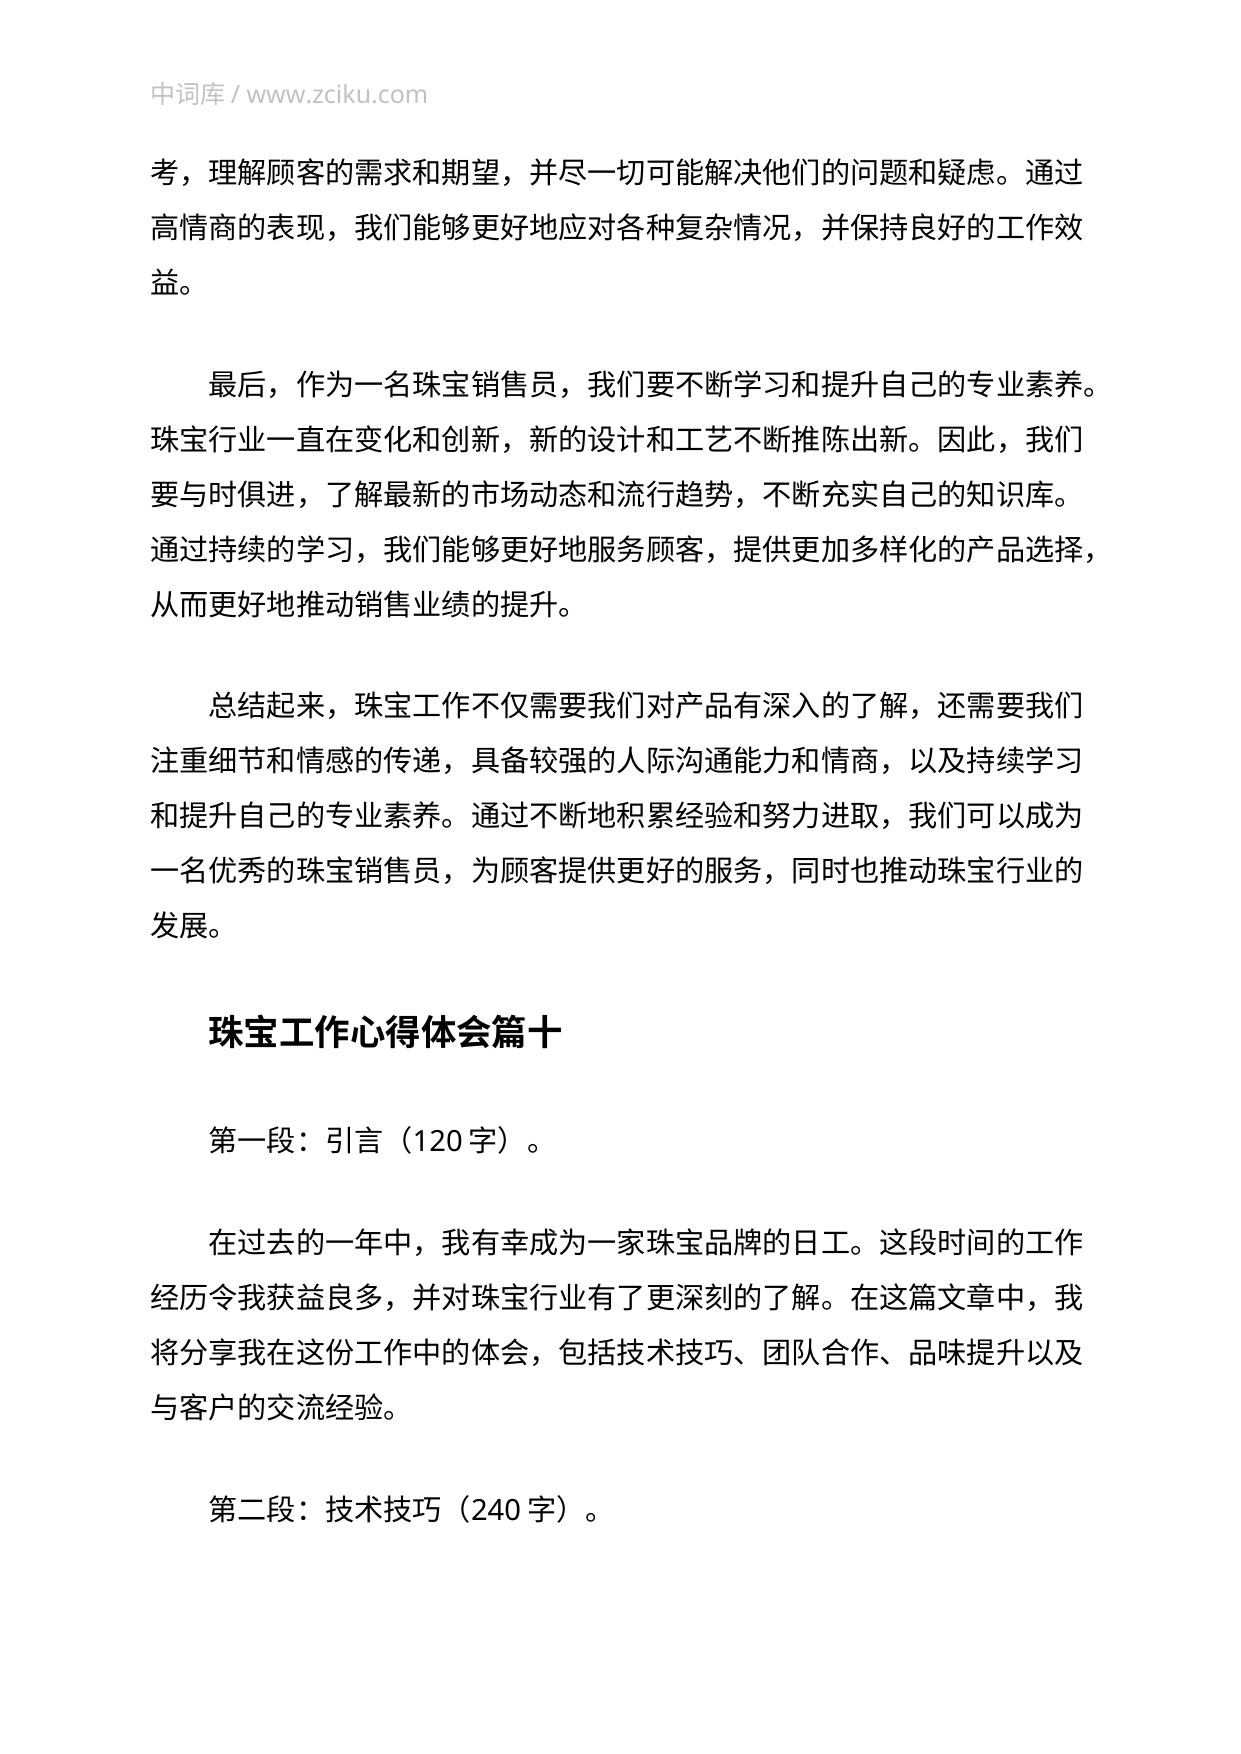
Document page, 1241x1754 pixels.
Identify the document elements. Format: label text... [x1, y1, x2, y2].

text 第一段：引言（120字）。 [150, 1118, 1090, 1160]
text 最后，作为一名珠宝销售员，我们要不断学习和提升自己的专业素养。珠宝行业一直在变化和创新，新的设计和工艺不断推陈出新。因此，我们要与时俱进，了解最新的市场动态和流行趋势，不断充实自己的知识库。通过持续的学习，我们能够更好地服务顾客，提供更加多样化的产品选择，从而更好地推动销售业绩的提升。 [150, 362, 1090, 623]
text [150, 150, 1090, 302]
text 珠宝工作心得体会篇十 [150, 1004, 1090, 1056]
text 总结起来，珠宝工作不仅需要我们对产品有深入的了解，还需要我们注重细节和情感的传递，具备较强的人际沟通能力和情商，以及持续学习和提升自己的专业素养。通过不断地积累经验和努力进取，我们可以成为一名优秀的珠宝销售员，为顾客提供更好的服务，同时也推动珠宝行业的发展。 [150, 683, 1090, 945]
text 第二段：技术技巧（240字）。 [150, 1486, 1090, 1528]
text 在过去的一年中，我有幸成为一家珠宝品牌的日工。这段时间的工作经历令我获益良多，并对珠宝行业有了更深刻的了解。在这篇文章中，我将分享我在这份工作中的体会，包括技术技巧、团队合作、品味提升以及与客户的交流经验。 [150, 1220, 1090, 1427]
